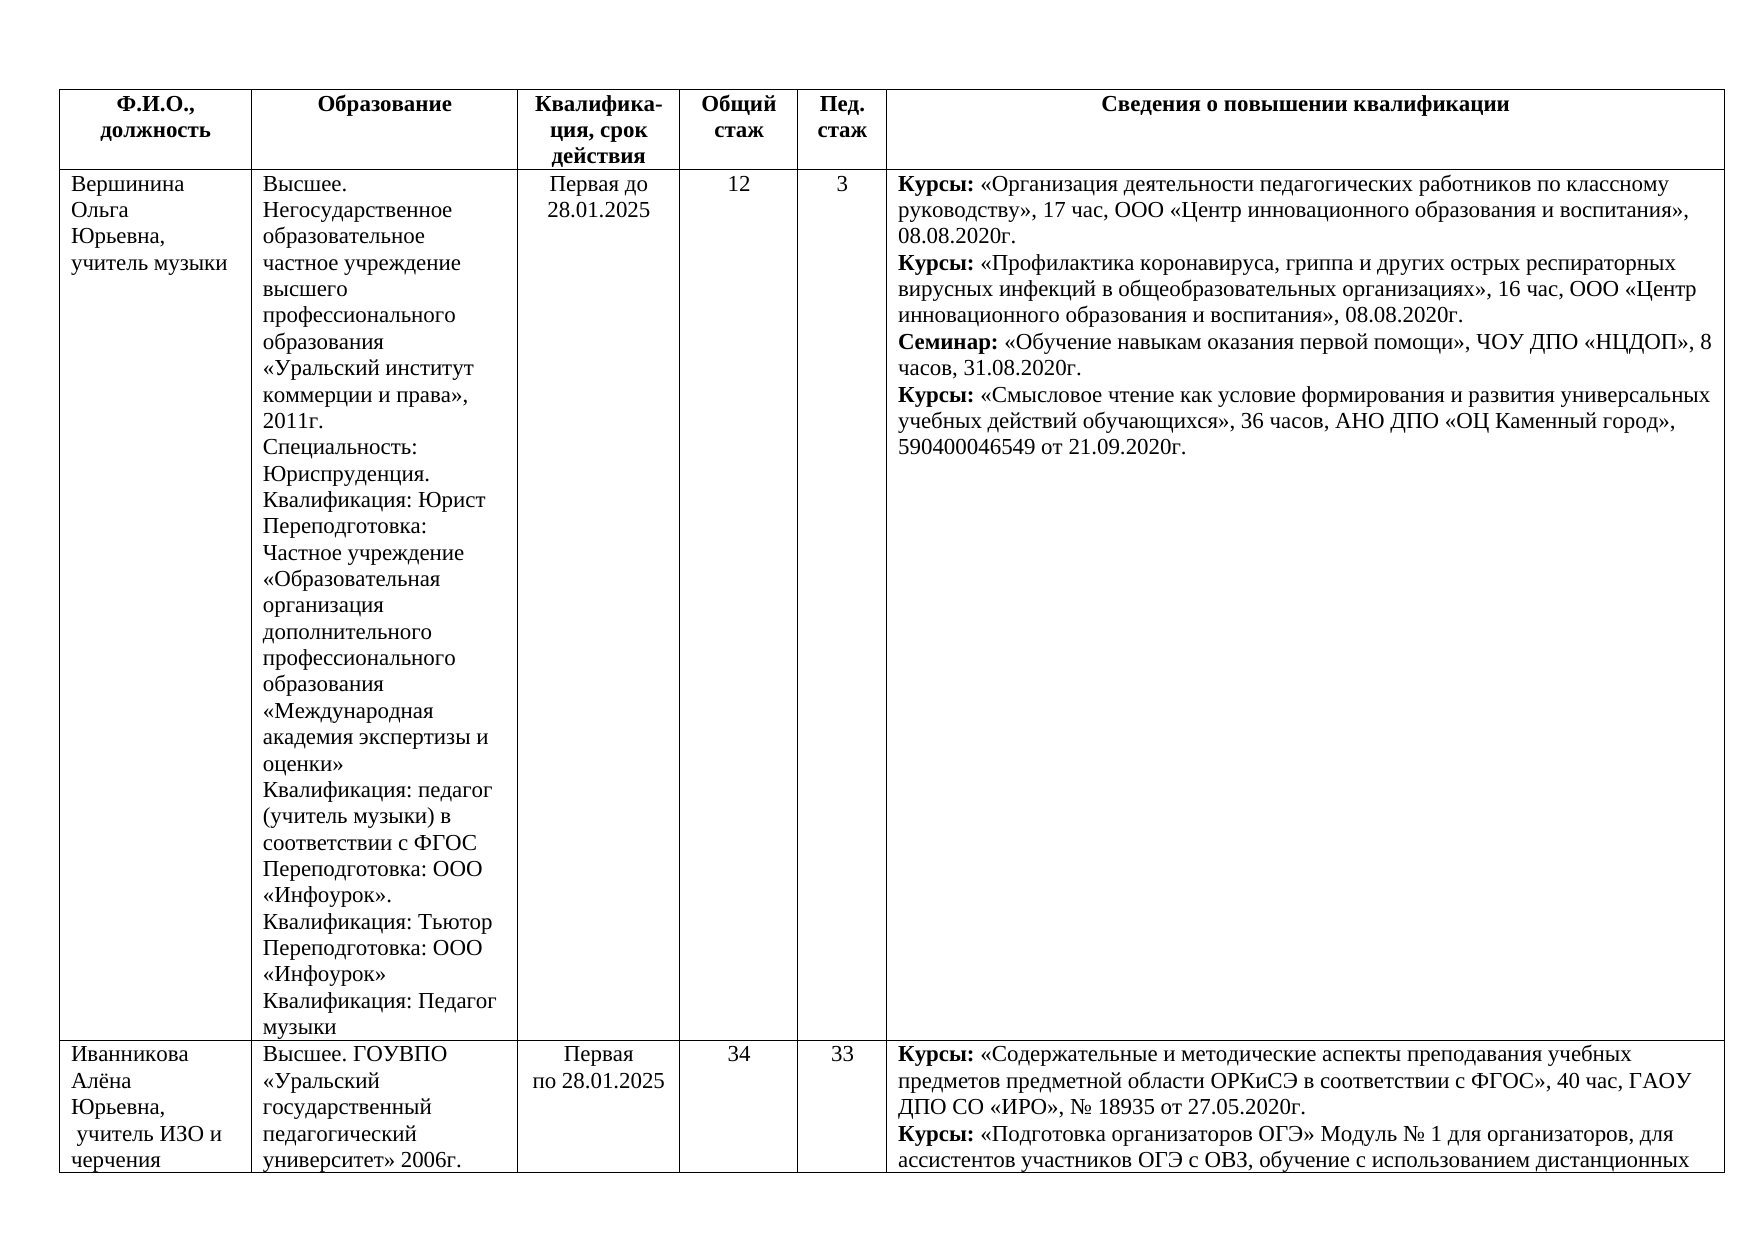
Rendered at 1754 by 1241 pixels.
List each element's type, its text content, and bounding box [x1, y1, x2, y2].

table_cell 34 [680, 1041, 797, 1172]
table_header Образование [252, 90, 517, 169]
table_cell Высшее. Негосударственное образовательное частное учреждение высшего профессионального образования «Уральский институт коммерции и права», 2011г. Специальность: Юриспруденция. Квалификация: Юрист Переподготовка: Частное учреждение «Образовательная организация дополнительного профессионального образования «Международная академия экспертизы и оценки» Квалификация: педагог (учитель музыки) в соответствии с ФГОС Переподготовка: ООО «Инфоурок». Квалификация: Тьютор Переподготовка: ООО «Инфоурок» Квалификация: Педагог музыки [252, 170, 517, 1039]
table_cell 33 [798, 1041, 886, 1172]
table_header Квалифика-ция, срок действия [518, 90, 679, 169]
table_cell 12 [680, 170, 797, 1039]
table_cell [60, 1041, 251, 1172]
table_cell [252, 1041, 517, 1172]
table_cell 3 [798, 170, 886, 1039]
table_cell Курсы: «Организация деятельности педагогических работников по классному руководству», 17 час, ООО «Центр инновационного образования и воспитания», 08.08.2020г. Курсы: «Профилактика коронавируса, гриппа и других острых респираторных вирусных инфекций в общеобразовательных организациях», 16 час, ООО «Центр инновационного образования и воспитания», 08.08.2020г. Семинар: «Обучение навыкам оказания первой помощи», ЧОУ ДПО «НЦДОП», 8 часов, 31.08.2020г. Курсы: «Смысловое чтение как условие формирования и развития универсальных учебных действий обучающихся», 36 часов, АНО ДПО «ОЦ Каменный город», 590400046549 от 21.09.2020г. [887, 170, 1724, 1039]
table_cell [887, 1041, 1724, 1172]
table_header Общий стаж [680, 90, 797, 169]
table_header Пед. стаж [798, 90, 886, 169]
table_header Ф.И.О., должность [60, 90, 251, 169]
table_header Сведения о повышении квалификации [887, 90, 1724, 169]
table_cell Первая до 28.01.2025 [518, 170, 679, 1039]
table_cell Вершинина Ольга Юрьевна, учитель музыки [60, 170, 251, 1039]
table_cell Первая по 28.01.2025 [518, 1041, 679, 1172]
